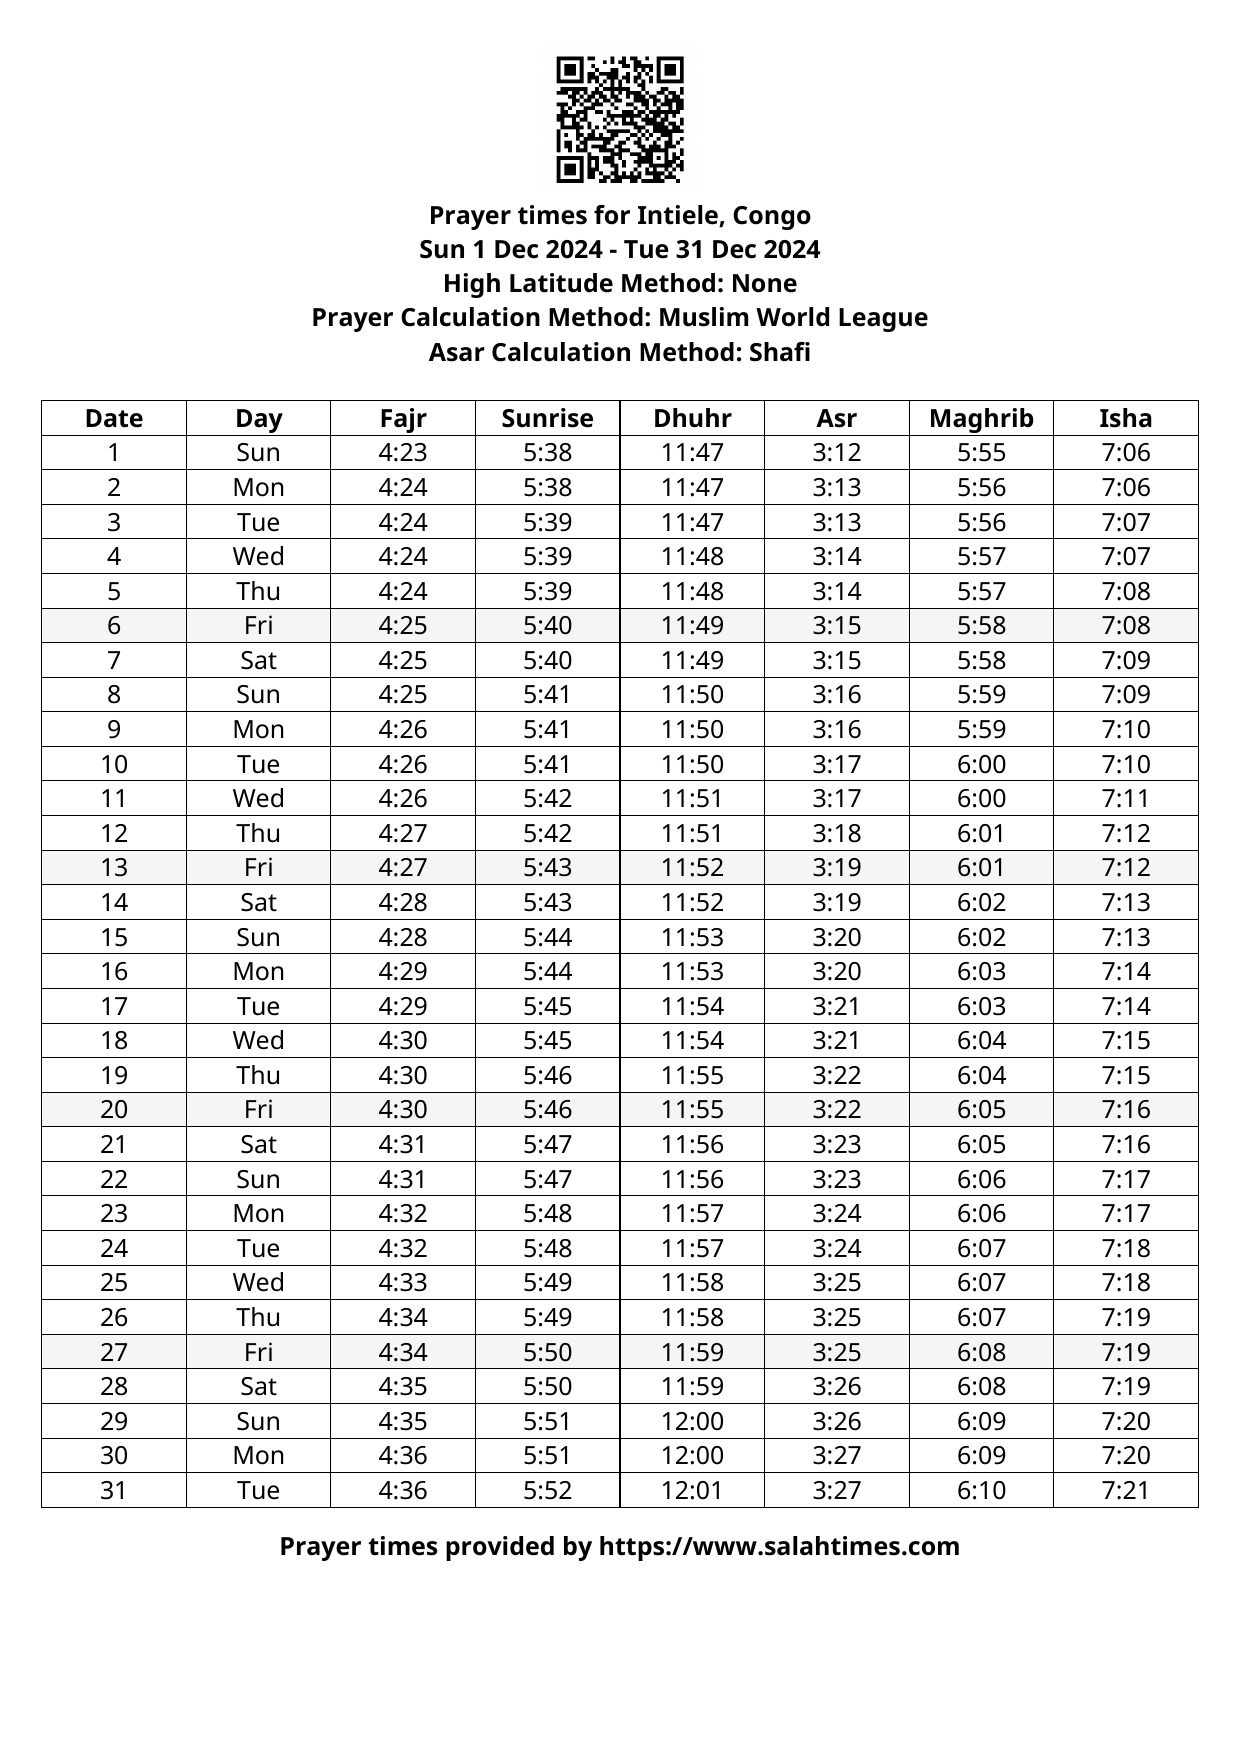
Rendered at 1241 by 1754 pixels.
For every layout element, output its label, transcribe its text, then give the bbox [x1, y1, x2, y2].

table_cell 6:10 [910, 1473, 1053, 1507]
table_cell 5:43 [476, 885, 619, 919]
table_cell 7:10 [1054, 712, 1198, 746]
table_cell 4:26 [331, 747, 475, 780]
table_cell 6:06 [910, 1196, 1053, 1230]
table_cell 4:32 [331, 1196, 475, 1230]
table_cell 5:57 [910, 539, 1053, 573]
table_cell 11:47 [621, 505, 764, 538]
table_cell 4:28 [331, 920, 475, 953]
table_cell 4:29 [331, 989, 475, 1022]
table_cell 7:20 [1054, 1404, 1198, 1437]
table_cell 11:50 [621, 678, 764, 711]
table_cell Mon [187, 712, 330, 746]
table_cell 11:50 [621, 712, 764, 746]
table_header Asr [765, 401, 909, 434]
table_cell 6:03 [910, 989, 1053, 1022]
table_cell 10 [42, 747, 186, 780]
table_cell 4:27 [331, 851, 475, 884]
table_cell Sat [187, 1127, 330, 1161]
table_cell 11:55 [621, 1093, 764, 1126]
table_cell 7:08 [1054, 609, 1198, 642]
table_cell 6:04 [910, 1024, 1053, 1057]
table_cell 3:24 [765, 1231, 909, 1264]
table_cell 11:49 [621, 609, 764, 642]
table_header Fajr [331, 401, 475, 434]
table_cell 4:27 [331, 816, 475, 849]
table_cell 4:25 [331, 609, 475, 642]
table_cell 7:15 [1054, 1058, 1198, 1092]
table_cell 4:36 [331, 1473, 475, 1507]
table_cell 3:25 [765, 1335, 909, 1368]
table_cell Sun [187, 920, 330, 953]
table_cell 7:09 [1054, 678, 1198, 711]
table_cell 5:59 [910, 712, 1053, 746]
table_cell Sat [187, 643, 330, 677]
table_cell 7:14 [1054, 989, 1198, 1022]
table_cell 5:44 [476, 920, 619, 953]
table_cell 5:52 [476, 1473, 619, 1507]
table_header Sunrise [476, 401, 619, 434]
table_cell 5:59 [910, 678, 1053, 711]
table_cell 11:53 [621, 954, 764, 988]
table_cell 7:15 [1054, 1024, 1198, 1057]
table_cell 22 [42, 1162, 186, 1195]
table_cell 18 [42, 1024, 186, 1057]
table_cell 11:59 [621, 1369, 764, 1403]
table_cell 4:35 [331, 1404, 475, 1437]
table_cell 5:45 [476, 1024, 619, 1057]
table_cell 25 [42, 1266, 186, 1299]
table_cell 5:38 [476, 470, 619, 504]
table_cell 5 [42, 574, 186, 607]
table_cell 5:46 [476, 1093, 619, 1126]
table_cell 5:39 [476, 574, 619, 607]
table_cell 4:25 [331, 643, 475, 677]
text Prayer Calculation Method: Muslim World League [42, 300, 1198, 334]
table_cell 3:15 [765, 643, 909, 677]
table_cell 28 [42, 1369, 186, 1403]
table_cell 4:24 [331, 574, 475, 607]
table_cell 3:22 [765, 1058, 909, 1092]
table_cell 6:00 [910, 747, 1053, 780]
table_cell 7:19 [1054, 1335, 1198, 1368]
table_cell 3:18 [765, 816, 909, 849]
table_header Day [187, 401, 330, 434]
table_cell 7:12 [1054, 816, 1198, 849]
table_cell 3:22 [765, 1093, 909, 1126]
table_cell 11:54 [621, 989, 764, 1022]
table_cell 3:20 [765, 954, 909, 988]
table_cell 12:01 [621, 1473, 764, 1507]
table_cell 4:30 [331, 1093, 475, 1126]
table_cell 3:16 [765, 712, 909, 746]
table_cell 5:51 [476, 1439, 619, 1472]
table_cell 11:48 [621, 539, 764, 573]
table_cell Wed [187, 539, 330, 573]
table_cell 11:54 [621, 1024, 764, 1057]
table_cell 7:17 [1054, 1162, 1198, 1195]
table_cell Tue [187, 747, 330, 780]
table_cell 20 [42, 1093, 186, 1126]
table_cell 5:44 [476, 954, 619, 988]
table_cell 6:07 [910, 1300, 1053, 1334]
table_cell 6:09 [910, 1439, 1053, 1472]
table_cell 9 [42, 712, 186, 746]
table_cell 1 [42, 436, 186, 469]
table_cell 29 [42, 1404, 186, 1437]
table_cell Wed [187, 1266, 330, 1299]
table_cell 5:47 [476, 1127, 619, 1161]
table_cell 4:31 [331, 1162, 475, 1195]
table_cell 3:15 [765, 609, 909, 642]
table_cell 3:27 [765, 1473, 909, 1507]
table_cell 3:26 [765, 1404, 909, 1437]
table_cell 6:02 [910, 920, 1053, 953]
table_cell 11:51 [621, 781, 764, 815]
table_cell 5:45 [476, 989, 619, 1022]
table_cell 6:06 [910, 1162, 1053, 1195]
table_cell 6:00 [910, 781, 1053, 815]
table_cell 12 [42, 816, 186, 849]
table_header Date [42, 401, 186, 434]
table_cell 5:48 [476, 1196, 619, 1230]
table_cell 3:25 [765, 1266, 909, 1299]
table_cell 4:24 [331, 539, 475, 573]
table_cell 5:50 [476, 1335, 619, 1368]
table_header Dhuhr [621, 401, 764, 434]
table_cell 7:12 [1054, 851, 1198, 884]
text Sun 1 Dec 2024 - Tue 31 Dec 2024 [42, 232, 1198, 266]
table_cell 7:14 [1054, 954, 1198, 988]
table_cell 11:53 [621, 920, 764, 953]
table_cell 4:24 [331, 505, 475, 538]
table_cell 3:21 [765, 1024, 909, 1057]
table_cell 2 [42, 470, 186, 504]
table_cell Thu [187, 1300, 330, 1334]
table_cell 3:20 [765, 920, 909, 953]
table_cell 4:30 [331, 1058, 475, 1092]
table_cell Sun [187, 1162, 330, 1195]
table_cell Wed [187, 781, 330, 815]
table_cell 3:27 [765, 1439, 909, 1472]
table_cell 19 [42, 1058, 186, 1092]
table_cell 3:14 [765, 574, 909, 607]
table_cell 4:32 [331, 1231, 475, 1264]
table_cell 3:12 [765, 436, 909, 469]
table_cell 4:25 [331, 678, 475, 711]
table_cell 6:01 [910, 816, 1053, 849]
table_cell 6:07 [910, 1266, 1053, 1299]
table_cell Thu [187, 816, 330, 849]
table_cell Thu [187, 574, 330, 607]
table_cell 11:48 [621, 574, 764, 607]
table_cell 5:50 [476, 1369, 619, 1403]
table_cell 17 [42, 989, 186, 1022]
table_cell Fri [187, 851, 330, 884]
table_cell Sat [187, 885, 330, 919]
table_cell 5:43 [476, 851, 619, 884]
table_cell 5:56 [910, 505, 1053, 538]
table_cell 4:26 [331, 781, 475, 815]
table_cell Mon [187, 470, 330, 504]
table_cell 4 [42, 539, 186, 573]
table_cell 6:05 [910, 1127, 1053, 1161]
table_cell 3 [42, 505, 186, 538]
table_cell 6:08 [910, 1369, 1053, 1403]
table_cell 6:09 [910, 1404, 1053, 1437]
table_cell 7:13 [1054, 920, 1198, 953]
table_cell 3:17 [765, 781, 909, 815]
text Asar Calculation Method: Shafi [42, 334, 1198, 368]
table_cell 11:50 [621, 747, 764, 780]
table_cell 5:56 [910, 470, 1053, 504]
table_cell 5:41 [476, 747, 619, 780]
table_cell 7:08 [1054, 574, 1198, 607]
table_cell 6:05 [910, 1093, 1053, 1126]
table_cell Mon [187, 954, 330, 988]
table_cell 4:33 [331, 1266, 475, 1299]
table_cell 11:56 [621, 1127, 764, 1161]
table_cell 11:52 [621, 885, 764, 919]
table_cell Mon [187, 1439, 330, 1472]
table_cell 4:23 [331, 436, 475, 469]
table_cell 6:03 [910, 954, 1053, 988]
table_cell 12:00 [621, 1404, 764, 1437]
table_cell 6:01 [910, 851, 1053, 884]
table_cell Fri [187, 609, 330, 642]
table_cell 7 [42, 643, 186, 677]
table_cell 5:57 [910, 574, 1053, 607]
table_cell 6:08 [910, 1335, 1053, 1368]
table_cell 6:07 [910, 1231, 1053, 1264]
table_cell 3:24 [765, 1196, 909, 1230]
table_cell 4:34 [331, 1300, 475, 1334]
table_cell 7:09 [1054, 643, 1198, 677]
table_cell 14 [42, 885, 186, 919]
table_cell 5:46 [476, 1058, 619, 1092]
table_cell 3:13 [765, 505, 909, 538]
table_cell 7:10 [1054, 747, 1198, 780]
table_cell 11:58 [621, 1266, 764, 1299]
table_cell Wed [187, 1024, 330, 1057]
table_cell 15 [42, 920, 186, 953]
table_cell 11:52 [621, 851, 764, 884]
table_cell Tue [187, 1231, 330, 1264]
table_cell 11:59 [621, 1335, 764, 1368]
table_cell 11:56 [621, 1162, 764, 1195]
table_cell 5:51 [476, 1404, 619, 1437]
table_cell 11:51 [621, 816, 764, 849]
table_cell 7:18 [1054, 1266, 1198, 1299]
table_cell 5:38 [476, 436, 619, 469]
table_cell 26 [42, 1300, 186, 1334]
table_cell 11 [42, 781, 186, 815]
table_cell 31 [42, 1473, 186, 1507]
table_cell 7:13 [1054, 885, 1198, 919]
table_cell 3:14 [765, 539, 909, 573]
table_cell Thu [187, 1058, 330, 1092]
table_cell 5:40 [476, 643, 619, 677]
table_cell 8 [42, 678, 186, 711]
table_cell 3:21 [765, 989, 909, 1022]
table_cell 11:55 [621, 1058, 764, 1092]
table_cell 11:47 [621, 470, 764, 504]
table_cell 7:07 [1054, 505, 1198, 538]
table_cell 11:58 [621, 1300, 764, 1334]
table_cell 4:24 [331, 470, 475, 504]
table_cell Sun [187, 678, 330, 711]
table_header Isha [1054, 401, 1198, 434]
table_cell 4:35 [331, 1369, 475, 1403]
table_cell 3:23 [765, 1162, 909, 1195]
table_cell Tue [187, 989, 330, 1022]
text High Latitude Method: None [42, 266, 1198, 300]
table_cell 5:42 [476, 816, 619, 849]
table_cell 7:16 [1054, 1127, 1198, 1161]
table_cell 7:11 [1054, 781, 1198, 815]
table_cell Mon [187, 1196, 330, 1230]
table_cell 4:28 [331, 885, 475, 919]
text Prayer times for Intiele, Congo [42, 198, 1198, 232]
table_cell 12:00 [621, 1439, 764, 1472]
table_cell Fri [187, 1093, 330, 1126]
table_cell 3:17 [765, 747, 909, 780]
table_cell 7:16 [1054, 1093, 1198, 1126]
table_cell 6 [42, 609, 186, 642]
table_cell 3:19 [765, 851, 909, 884]
table_cell 4:30 [331, 1024, 475, 1057]
table_cell 6:02 [910, 885, 1053, 919]
table_cell 6:04 [910, 1058, 1053, 1092]
table_cell Tue [187, 1473, 330, 1507]
table_cell 4:29 [331, 954, 475, 988]
table_cell 5:41 [476, 712, 619, 746]
table_cell 7:06 [1054, 470, 1198, 504]
table_cell 3:26 [765, 1369, 909, 1403]
table_cell 5:42 [476, 781, 619, 815]
table_cell 27 [42, 1335, 186, 1368]
table_cell 7:19 [1054, 1300, 1198, 1334]
table_cell 4:34 [331, 1335, 475, 1368]
table_cell 5:41 [476, 678, 619, 711]
table_cell 5:48 [476, 1231, 619, 1264]
table_cell 30 [42, 1439, 186, 1472]
table_cell 3:13 [765, 470, 909, 504]
table_cell 5:58 [910, 609, 1053, 642]
table_cell 7:17 [1054, 1196, 1198, 1230]
table_cell 4:26 [331, 712, 475, 746]
table_cell 13 [42, 851, 186, 884]
table_cell 5:39 [476, 505, 619, 538]
picture [542, 41, 699, 198]
table_cell Tue [187, 505, 330, 538]
table_cell 11:57 [621, 1196, 764, 1230]
table_header Maghrib [910, 401, 1053, 434]
table_cell Sat [187, 1369, 330, 1403]
table_cell 3:25 [765, 1300, 909, 1334]
table_cell 7:21 [1054, 1473, 1198, 1507]
table_cell 5:55 [910, 436, 1053, 469]
table_cell 11:47 [621, 436, 764, 469]
table_cell 23 [42, 1196, 186, 1230]
table_cell 5:58 [910, 643, 1053, 677]
table_cell 7:06 [1054, 436, 1198, 469]
table_cell 3:19 [765, 885, 909, 919]
table_cell 7:07 [1054, 539, 1198, 573]
table_cell 7:19 [1054, 1369, 1198, 1403]
table_cell 11:57 [621, 1231, 764, 1264]
table_cell 7:20 [1054, 1439, 1198, 1472]
table_cell 16 [42, 954, 186, 988]
table_cell 5:49 [476, 1300, 619, 1334]
table_cell 3:23 [765, 1127, 909, 1161]
table_cell 4:36 [331, 1439, 475, 1472]
text Prayer times provided by https://www.salahtimes.com [42, 1528, 1198, 1563]
table_cell 5:39 [476, 539, 619, 573]
table_cell 4:31 [331, 1127, 475, 1161]
table_cell 24 [42, 1231, 186, 1264]
table_cell 3:16 [765, 678, 909, 711]
table_cell 5:49 [476, 1266, 619, 1299]
table_cell 5:47 [476, 1162, 619, 1195]
table_cell 7:18 [1054, 1231, 1198, 1264]
table_cell Fri [187, 1335, 330, 1368]
table_cell Sun [187, 436, 330, 469]
table_cell 21 [42, 1127, 186, 1161]
table_cell Sun [187, 1404, 330, 1437]
table_cell 5:40 [476, 609, 619, 642]
table_cell 11:49 [621, 643, 764, 677]
